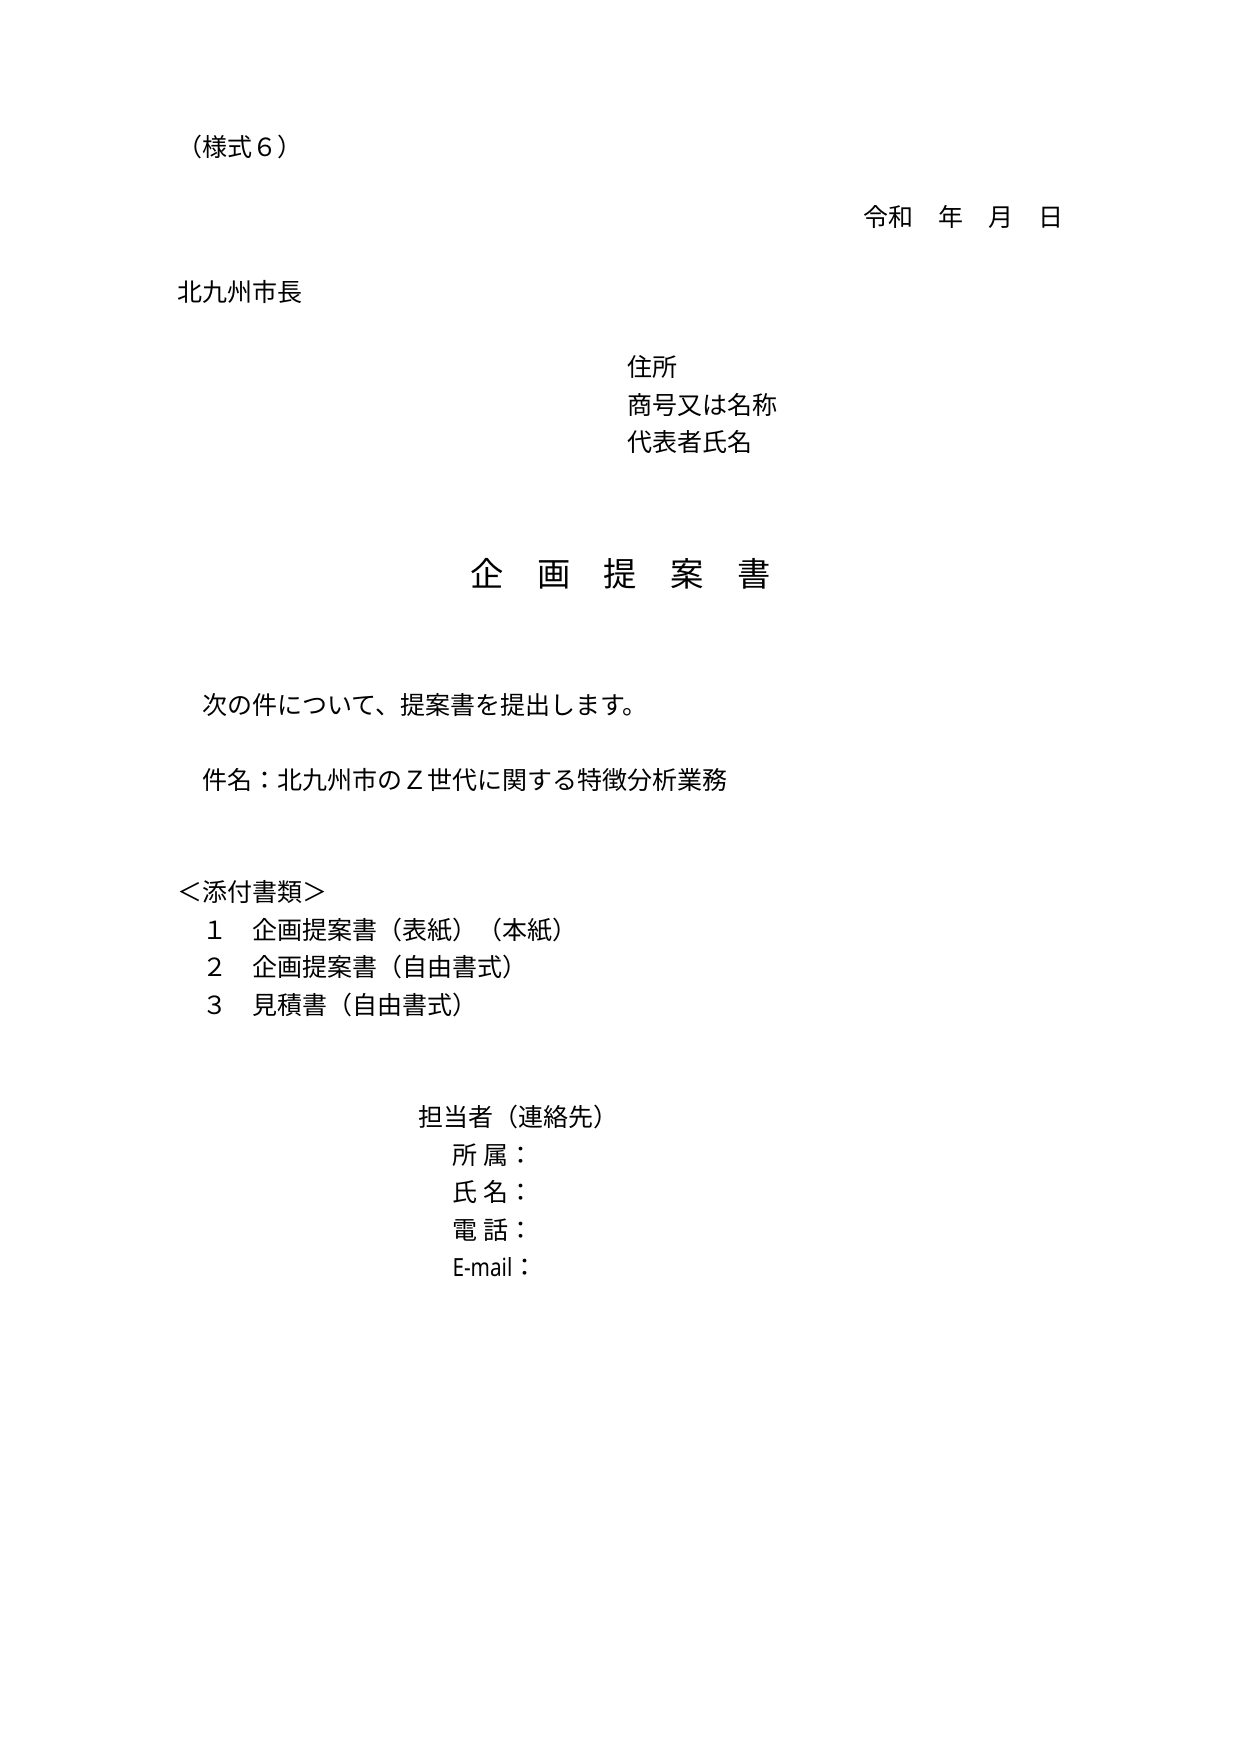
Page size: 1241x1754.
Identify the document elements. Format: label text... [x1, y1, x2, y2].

text 次の件について、提案書を提出します。 [177, 685, 1063, 722]
text 住所 [177, 347, 1063, 385]
text 企 画 提 案 書 [177, 535, 1063, 610]
text 商号又は名称 [177, 385, 1063, 422]
text （様式６） [177, 127, 1063, 163]
text ２ 企画提案書（自由書式） [177, 947, 1063, 985]
text １ 企画提案書（表紙）（本紙） [177, 910, 1063, 947]
text 電 話： [177, 1210, 1063, 1247]
text ＜添付書類＞ [177, 872, 1063, 910]
text 北九州市長 [177, 272, 1063, 310]
text 氏 名： [177, 1172, 1063, 1210]
text 所 属： [177, 1135, 1063, 1172]
text E-mail： [177, 1247, 1063, 1285]
text 令和 年 月 日 [177, 197, 1063, 235]
text 件名：北九州市のＺ世代に関する特徴分析業務 [177, 760, 1063, 797]
text 担当者（連絡先） [243, 1097, 1063, 1135]
text 代表者氏名 [177, 422, 1063, 460]
text ３ 見積書（自由書式） [177, 985, 1063, 1022]
